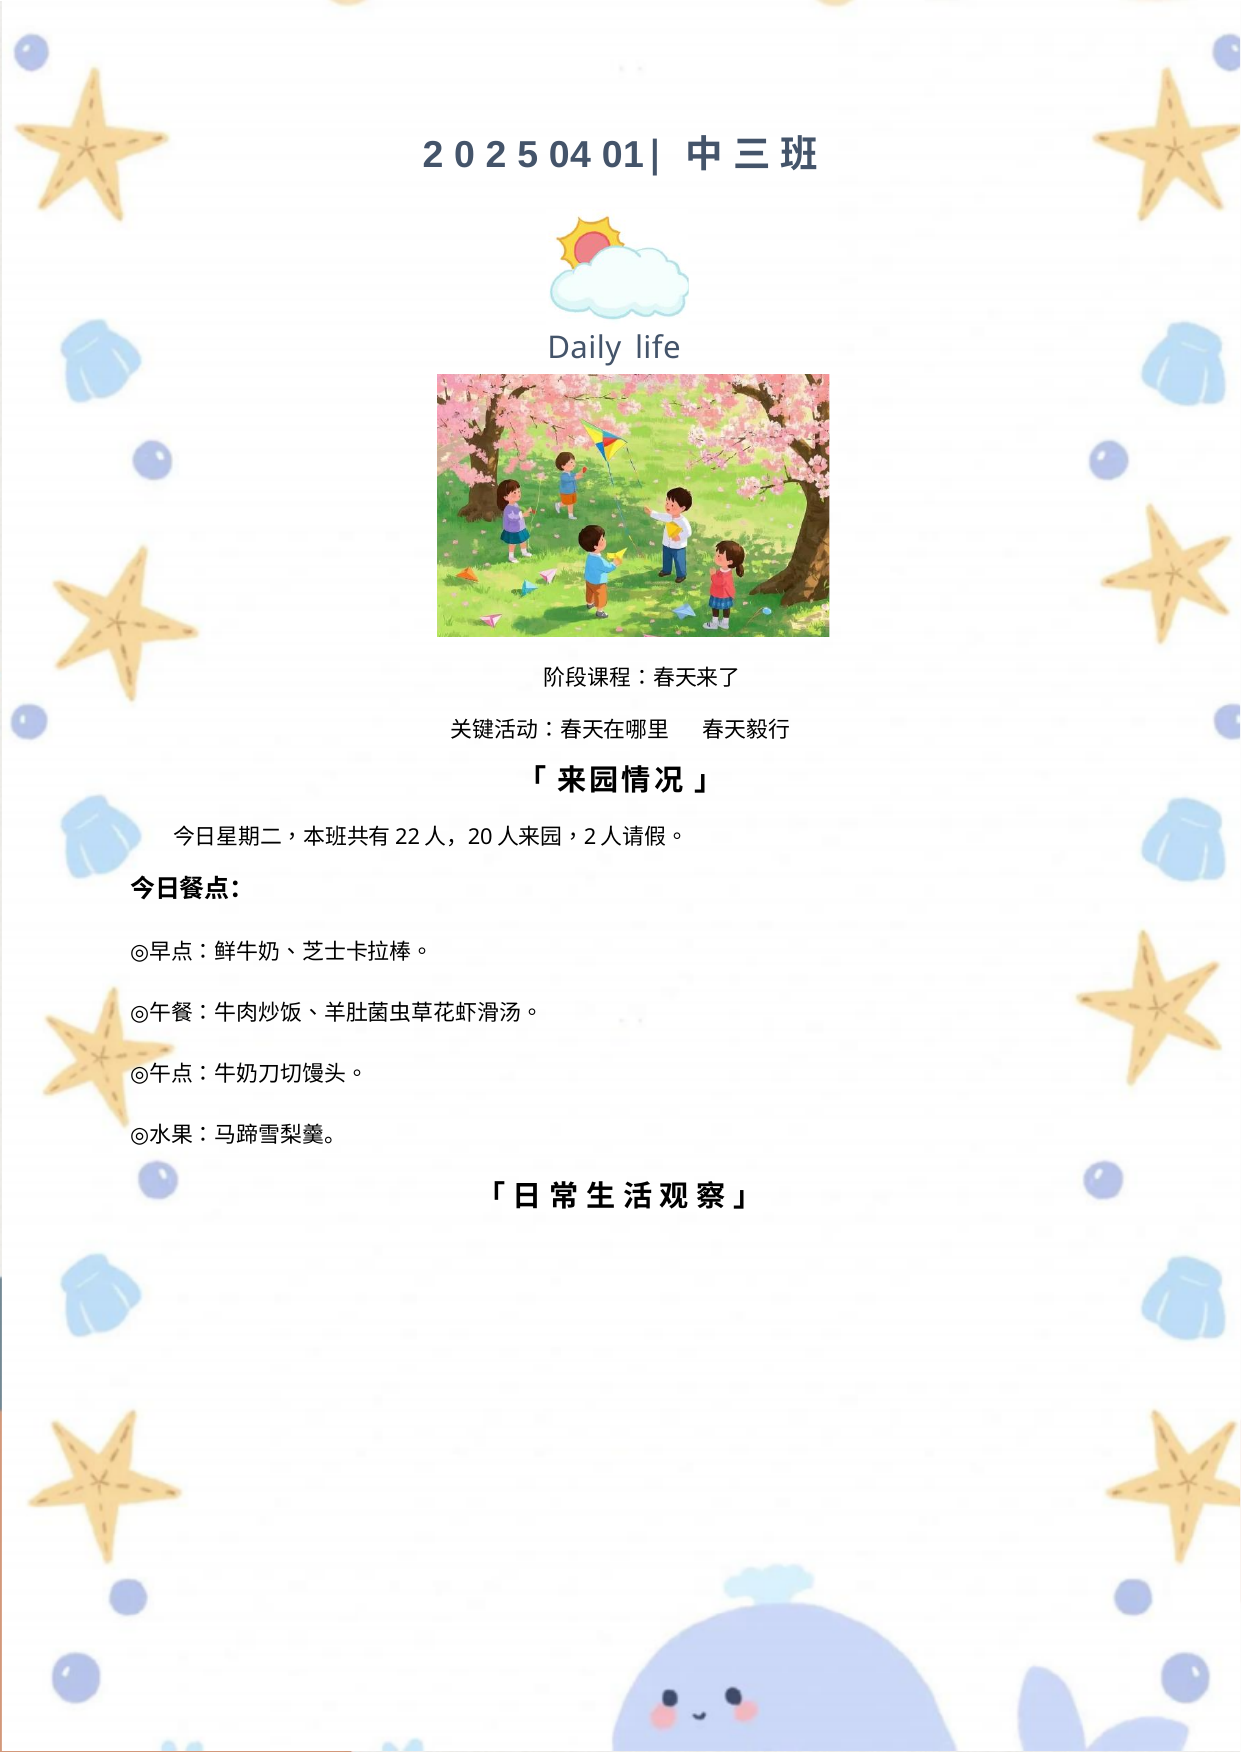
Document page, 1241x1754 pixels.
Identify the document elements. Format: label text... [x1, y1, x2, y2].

text ◎午餐：牛肉炒饭、羊肚菌虫草花虾滑汤。 [130, 995, 1110, 1027]
text ◎早点：鲜牛奶、芝士卡拉棒。 [130, 934, 1110, 966]
text Daily life [130, 332, 1110, 365]
text ◎午点：牛奶刀切馒头。 [130, 1056, 1110, 1088]
picture [0, 0, 1241, 1752]
text 「 来园情况 」 [130, 762, 1110, 798]
text 「 日 常 生 活 观 察 」 [130, 1178, 1110, 1214]
text ◎水果：马蹄雪梨羹。 [130, 1117, 1110, 1149]
text 关键活动：春天在哪里 春天毅行 [130, 719, 1110, 742]
text 今日星期二，本班共有22人，20人来园，2人请假。 [130, 814, 1110, 852]
text 今日餐点： [130, 868, 1110, 905]
text 阶段课程：春天来了 [130, 667, 1110, 690]
text 2 0 2 5 04 01| 中 三 班 [130, 131, 1110, 177]
